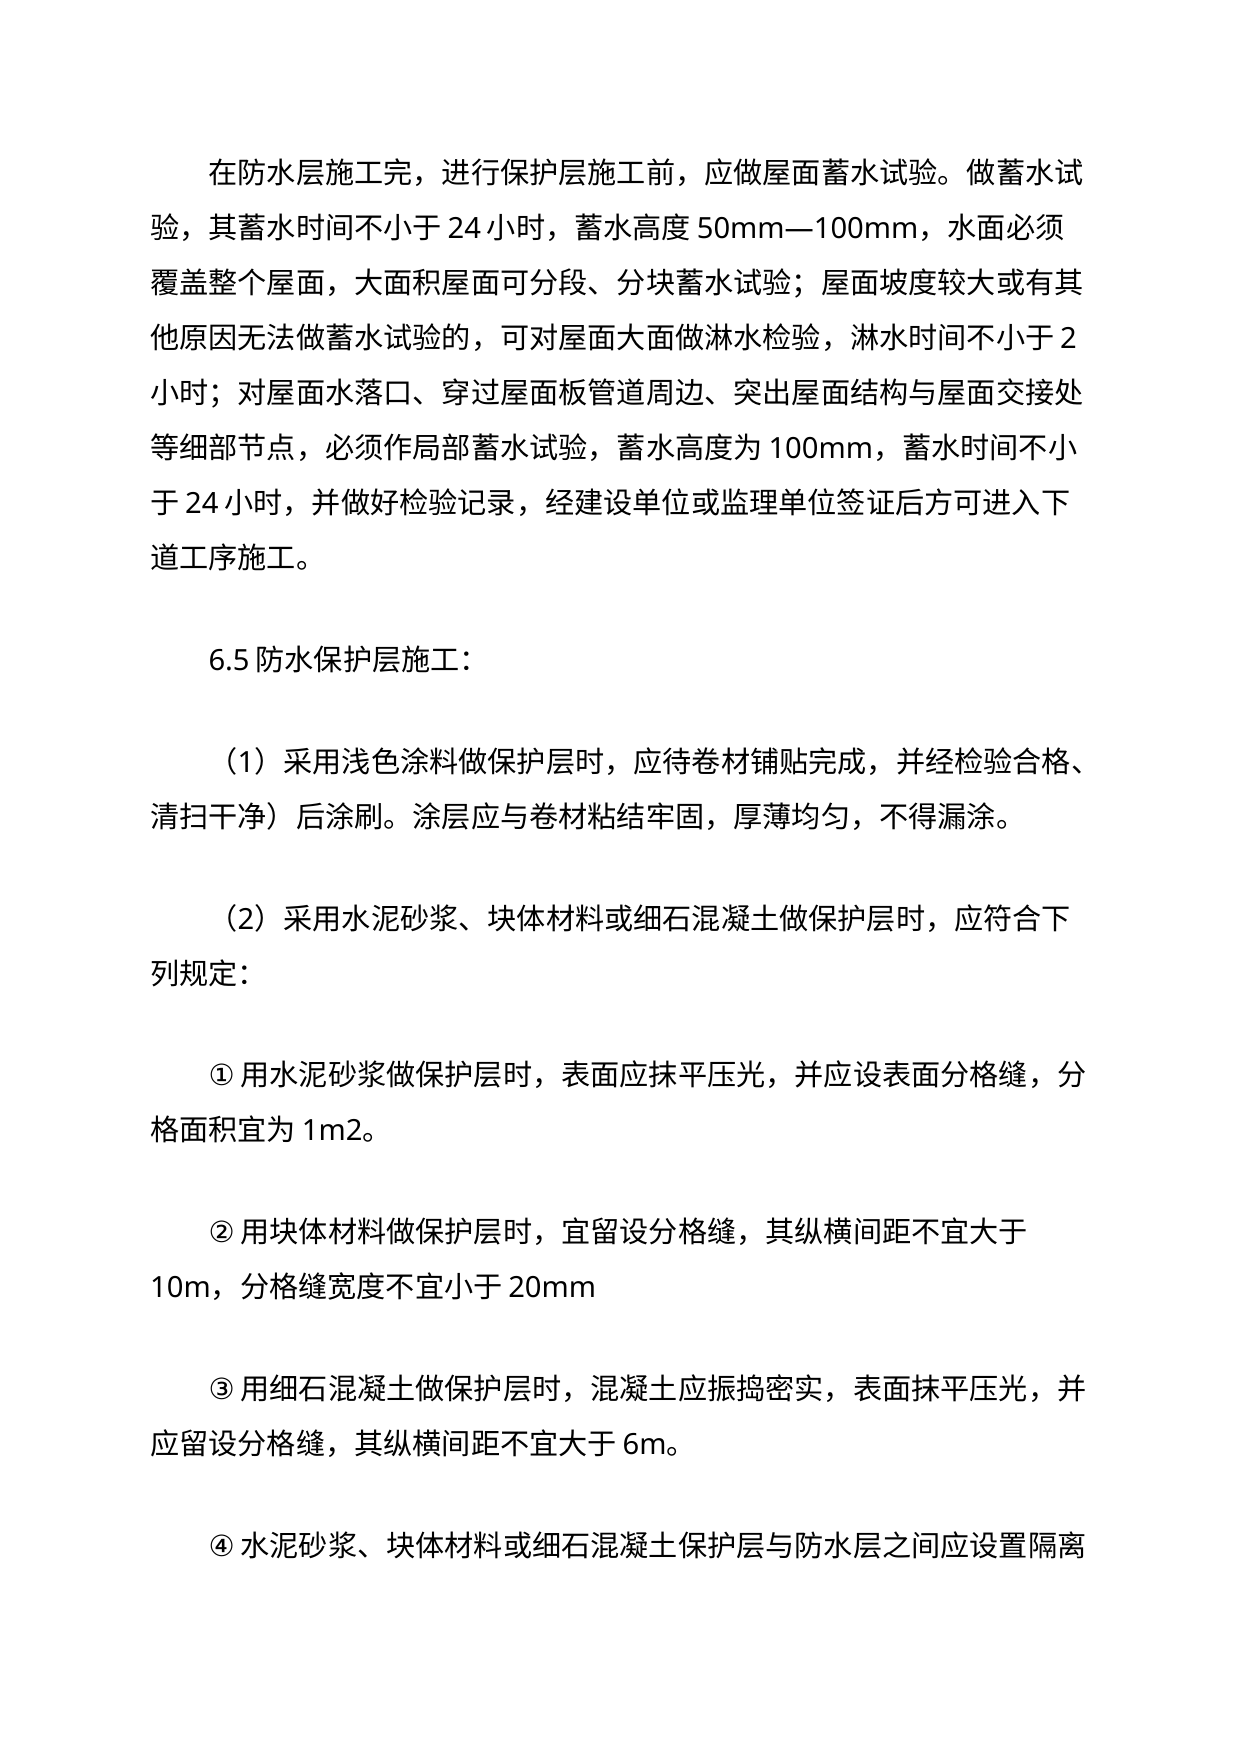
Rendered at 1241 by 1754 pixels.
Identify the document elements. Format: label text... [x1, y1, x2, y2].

text 6.5防水保护层施工： [150, 636, 1090, 679]
text ①用水泥砂浆做保护层时，表面应抹平压光，并应设表面分格缝，分格面积宜为1m2。 [150, 1052, 1090, 1149]
text ②用块体材料做保护层时，宜留设分格缝，其纵横间距不宜大于10m，分格缝宽度不宜小于20mm [150, 1209, 1090, 1306]
text 在防水层施工完，进行保护层施工前，应做屋面蓄水试验。做蓄水试验，其蓄水时间不小于24小时，蓄水高度50mm—100mm，水面必须覆盖整个屋面，大面积屋面可分段、分块蓄水试验；屋面坡度较大或有其他原因无法做蓄水试验的，可对屋面大面做淋水检验，淋水时间不小于2小时；对屋面水落口、穿过屋面板管道周边、突出屋面结构与屋面交接处等细部节点，必须作局部蓄水试验，蓄水高度为100mm，蓄水时间不小于24小时，并做好检验记录，经建设单位或监理单位签证后方可进入下道工序施工。 [150, 150, 1090, 577]
text （1）采用浅色涂料做保护层时，应待卷材铺贴完成，并经检验合格、清扫干净）后涂刷。涂层应与卷材粘结牢固，厚薄均匀，不得漏涂。 [150, 738, 1090, 836]
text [150, 1523, 1090, 1565]
text （2）采用水泥砂浆、块体材料或细石混凝土做保护层时，应符合下列规定： [150, 895, 1090, 992]
text ③用细石混凝土做保护层时，混凝土应振捣密实，表面抹平压光，并应留设分格缝，其纵横间距不宜大于6m。 [150, 1366, 1090, 1463]
